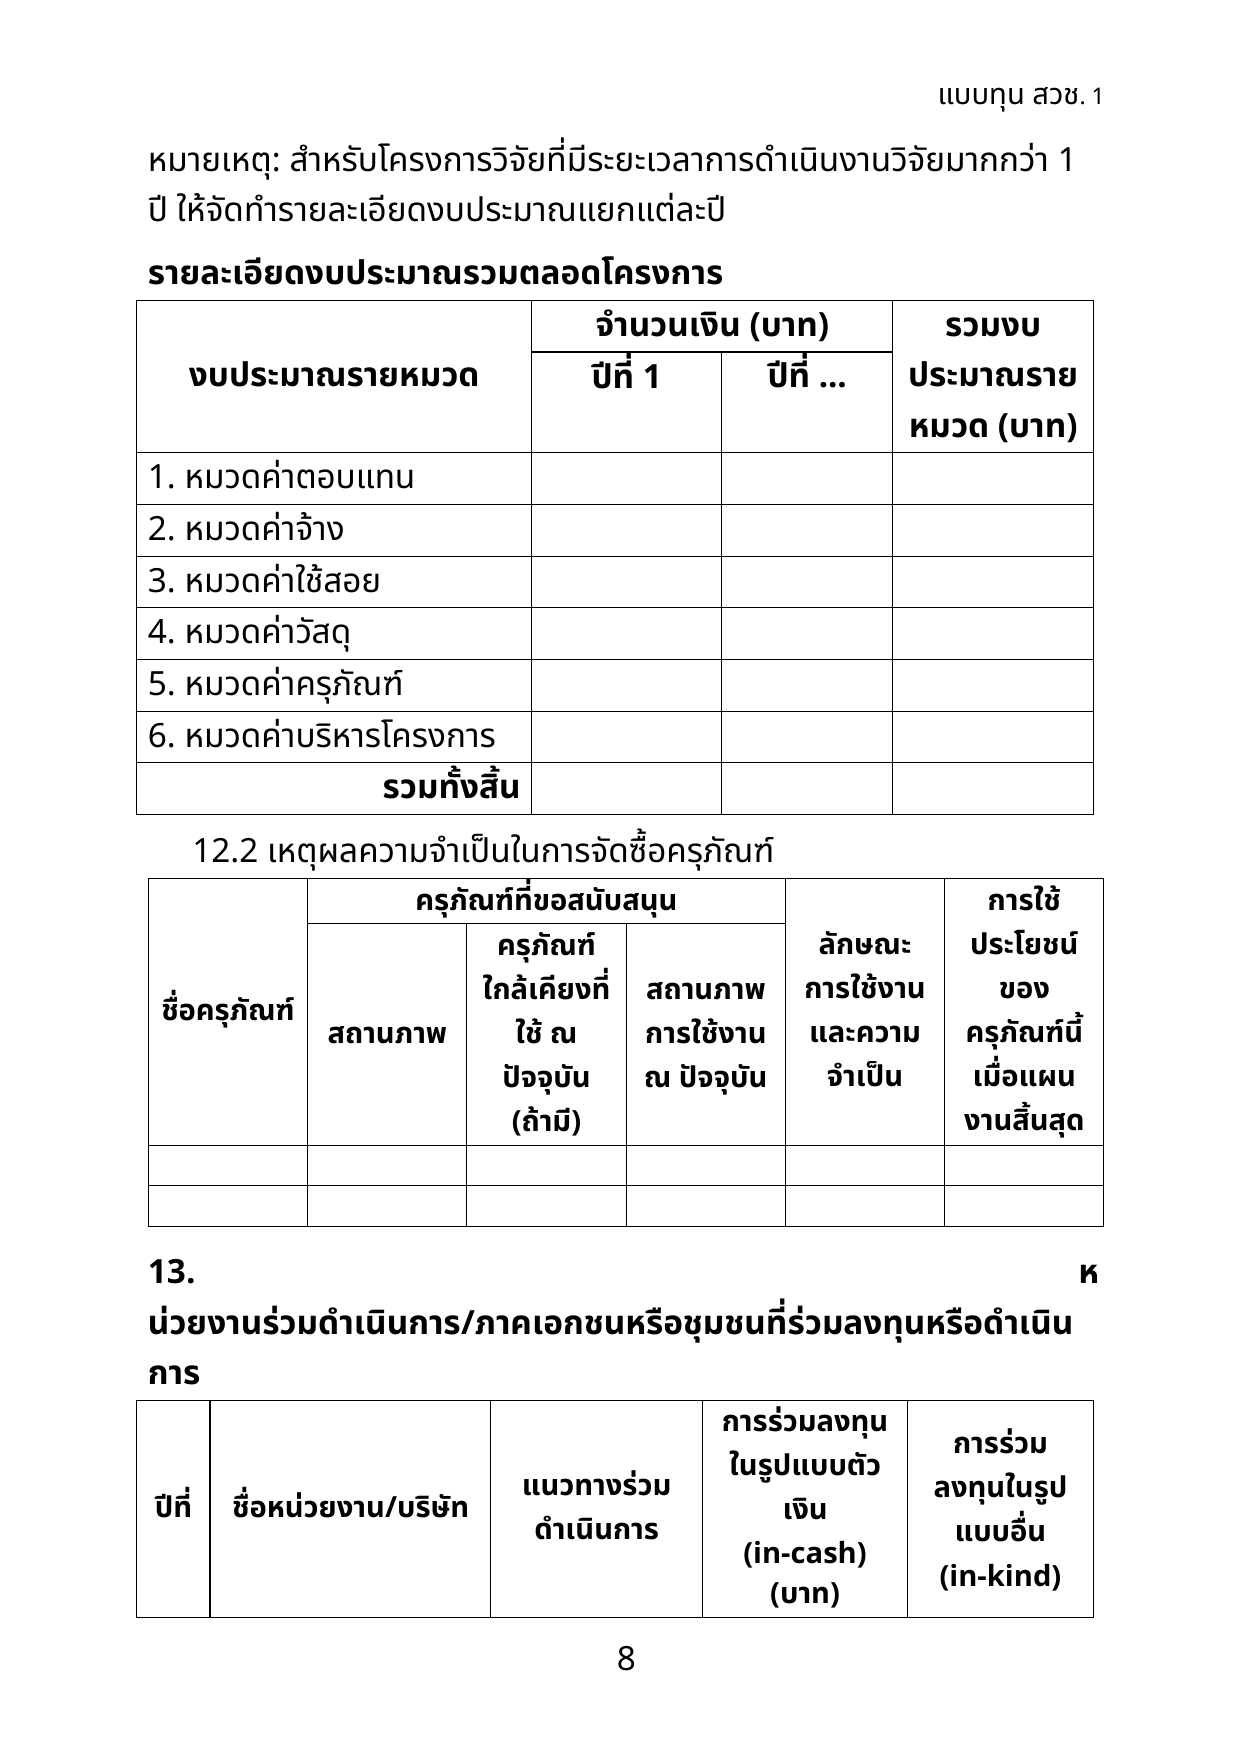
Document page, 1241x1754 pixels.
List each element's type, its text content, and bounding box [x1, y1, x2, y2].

table_cell [893, 712, 1093, 762]
table_cell สถานภาพ [308, 924, 466, 1144]
table_cell ปีที่ 1 [532, 353, 721, 452]
text 12.2 เหตุผลความจำเป็นในการจัดซื้อครุภัณฑ์ [148, 827, 1104, 878]
table_header ชื่อครุภัณฑ์ [149, 879, 307, 1144]
table_cell [893, 763, 1093, 814]
table_header ชื่อหน่วยงาน/บริษัท [211, 1401, 490, 1617]
table_cell [722, 763, 892, 814]
table_header รวมงบประมาณรายหมวด (บาท) [893, 301, 1093, 452]
table_cell [722, 608, 892, 659]
table_header ครุภัณฑ์ที่ขอสนับสนุน [308, 879, 785, 923]
table_cell [722, 557, 892, 607]
table_cell [308, 1146, 466, 1185]
table_cell [149, 1186, 307, 1226]
table_cell [532, 712, 721, 762]
table_cell [532, 505, 721, 556]
table_header การร่วมลงทุนในรูปแบบตัวเงิน (in-cash) (บาท) [703, 1401, 907, 1617]
table_cell 5. หมวดค่าครุภัณฑ์ [137, 660, 531, 711]
table_cell 2. หมวดค่าจ้าง [137, 505, 531, 556]
list หน่วยงานร่วมดำเนินการ/ภาคเอกชนหรือชุมชนที่ร่วมลงทุนหรือดำเนินการ [148, 1248, 1104, 1399]
table_cell [786, 1186, 944, 1226]
table_cell [722, 660, 892, 711]
table_cell [149, 1146, 307, 1185]
table_cell [722, 453, 892, 504]
table_cell [532, 453, 721, 504]
table_cell ครุภัณฑ์ใกล้เคียงที่ใช้ ณ ปัจจุบัน (ถ้ามี) [467, 924, 626, 1144]
table_cell [467, 1186, 626, 1226]
table_header งบประมาณรายหมวด [137, 301, 531, 452]
table_header การใช้ประโยชน์ของครุภัณฑ์นี้เมื่อแผนงานสิ้นสุด [945, 879, 1103, 1144]
table_cell [532, 608, 721, 659]
table_cell [722, 505, 892, 556]
table_cell [893, 608, 1093, 659]
table_cell 3. หมวดค่าใช้สอย [137, 557, 531, 607]
table_cell 4. หมวดค่าวัสดุ [137, 608, 531, 659]
table_cell รวมทั้งสิ้น [137, 763, 531, 814]
table_cell [467, 1146, 626, 1185]
table_header ปีที่ [137, 1401, 209, 1617]
table_cell [532, 660, 721, 711]
table_cell [722, 712, 892, 762]
table_cell [945, 1186, 1103, 1226]
table_header การร่วมลงทุนในรูปแบบอื่น (in-kind) [908, 1401, 1093, 1617]
table_cell [308, 1186, 466, 1226]
table_cell [945, 1146, 1103, 1185]
table_header จำนวนเงิน (บาท) [532, 301, 892, 351]
table_cell [627, 1146, 785, 1185]
table_cell [893, 660, 1093, 711]
table_cell [532, 763, 721, 814]
table_cell [893, 505, 1093, 556]
table_cell [627, 1186, 785, 1226]
table_cell [893, 453, 1093, 504]
table_cell [786, 1146, 944, 1185]
text รายละเอียดงบประมาณรวมตลอดโครงการ [148, 249, 1104, 300]
table_cell ปีที่ … [722, 353, 892, 452]
table_header แนวทางร่วมดำเนินการ [491, 1401, 702, 1617]
table_header ลักษณะการใช้งานและความจำเป็น [786, 879, 944, 1144]
table_cell สถานภาพการใช้งาน ณ ปัจจุบัน [627, 924, 785, 1144]
table_cell 1. หมวดค่าตอบแทน [137, 453, 531, 504]
table_cell [532, 557, 721, 607]
table_cell 6. หมวดค่าบริหารโครงการ [137, 712, 531, 762]
table_cell [893, 557, 1093, 607]
text หมายเหตุ: สำหรับโครงการวิจัยที่มีระยะเวลาการดำเนินงานวิจัยมากกว่า 1 ปี ให้จัดทำรายละเอียดงบประมาณแยกแต่ละปี [148, 136, 1104, 237]
